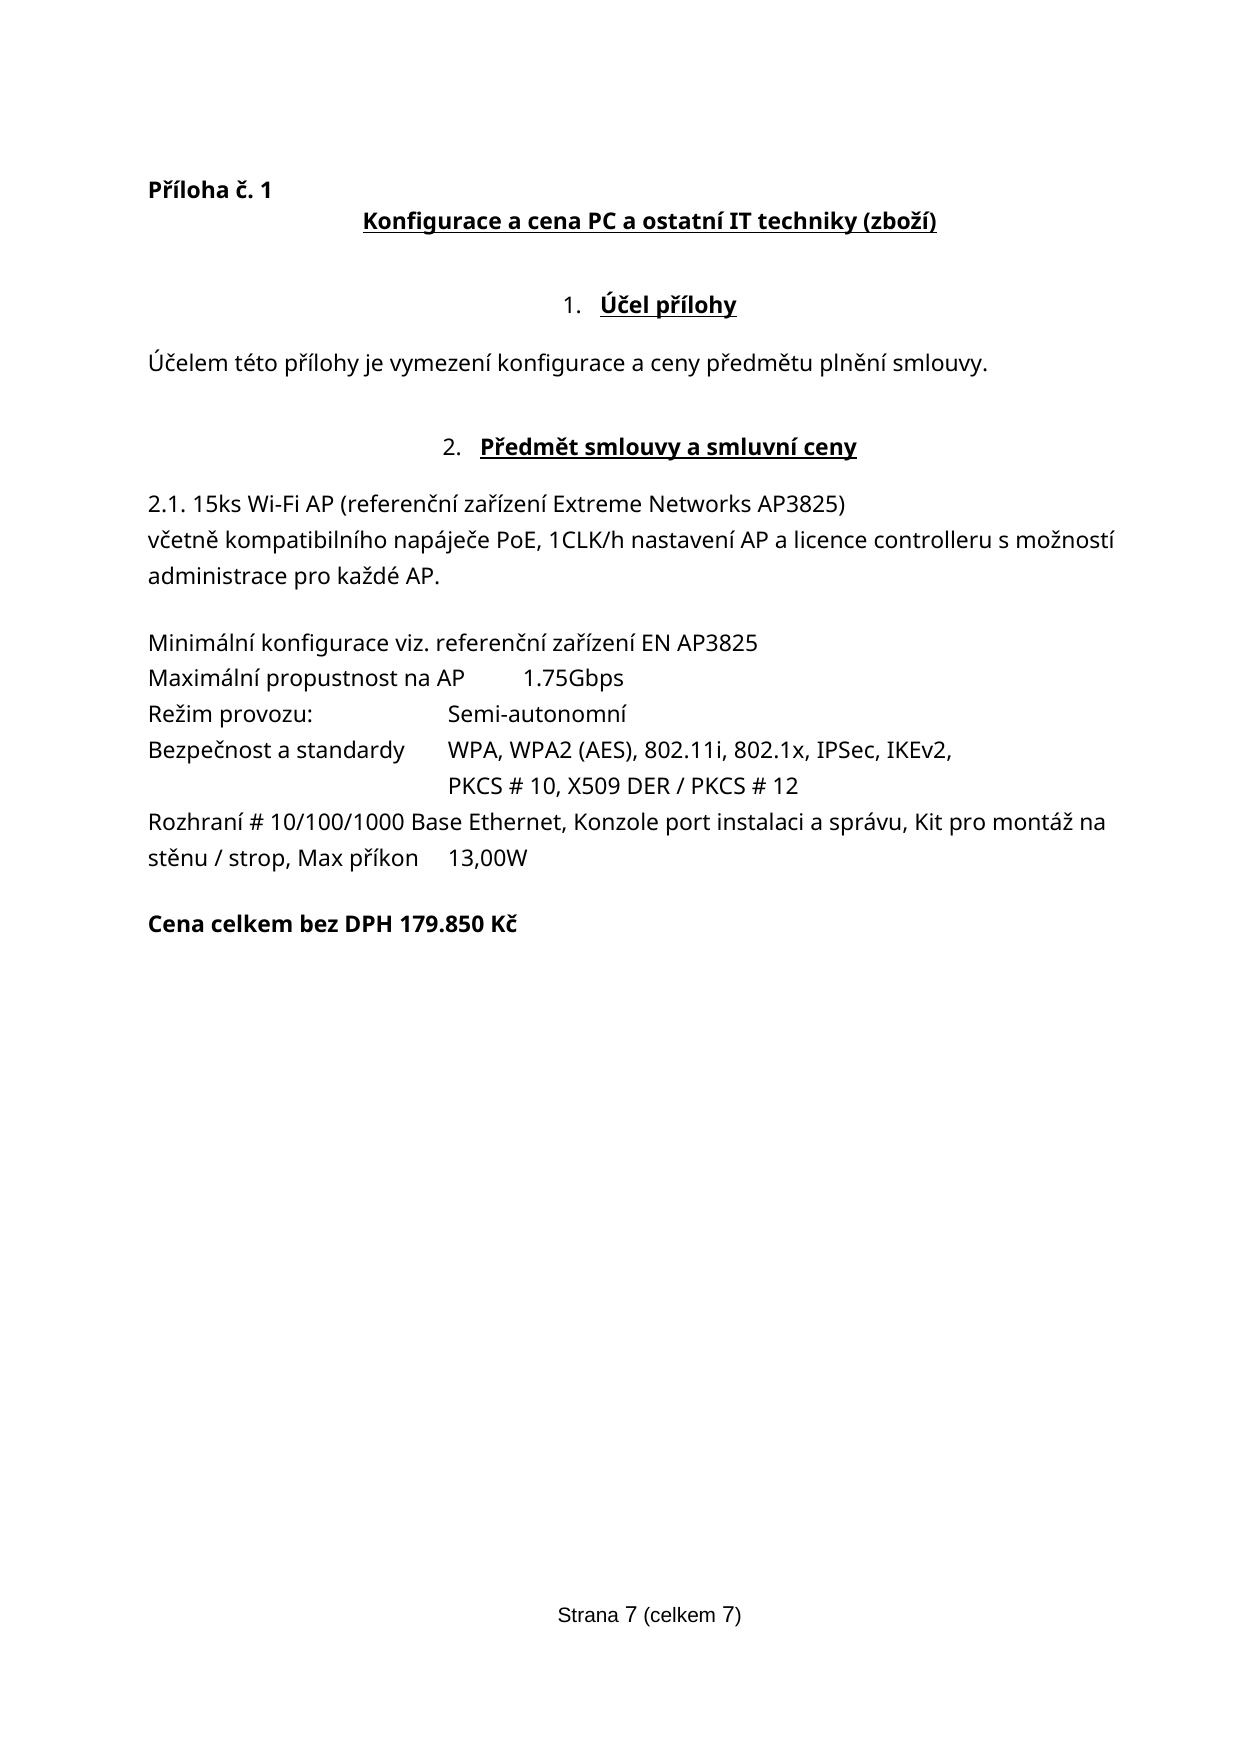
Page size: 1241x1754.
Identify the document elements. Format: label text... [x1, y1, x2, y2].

text včetně kompatibilního napáječe PoE, 1CLK/h nastavení AP a licence controlleru s možností administrace pro každé AP. [148, 524, 1151, 592]
text Minimální konfigurace viz. referenční zařízení EN AP3825 [148, 626, 1151, 658]
text Účelem této přílohy je vymezení konfigurace a ceny předmětu plnění smlouvy. [148, 347, 1151, 378]
list Účel přílohy [148, 289, 1151, 321]
text Rozhraní # 10/100/1000 Base Ethernet, Konzole port instalaci a správu, Kit pro montáž na stěnu / strop, Max příkon 13,00W [148, 806, 1151, 873]
text Příloha č. 1 [148, 174, 1151, 205]
text Cena celkem bez DPH 179.850 Kč [148, 908, 1151, 939]
text Bezpečnost a standardy WPA, WPA2 (AES), 802.11i, 802.1x, IPSec, IKEv2, [148, 734, 1151, 766]
text 2.1. 15ks Wi-Fi AP (referenční zařízení Extreme Networks AP3825) [148, 488, 1151, 520]
text Režim provozu: Semi-autonomní [148, 698, 1151, 729]
text Maximální propustnost na AP 1.75Gbps [148, 662, 1151, 694]
text PKCS # 10, X509 DER / PKCS # 12 [448, 770, 1151, 801]
text Konfigurace a cena PC a ostatní IT techniky (zboží) [148, 205, 1151, 237]
list Předmět smlouvy a smluvní ceny [148, 431, 1151, 462]
